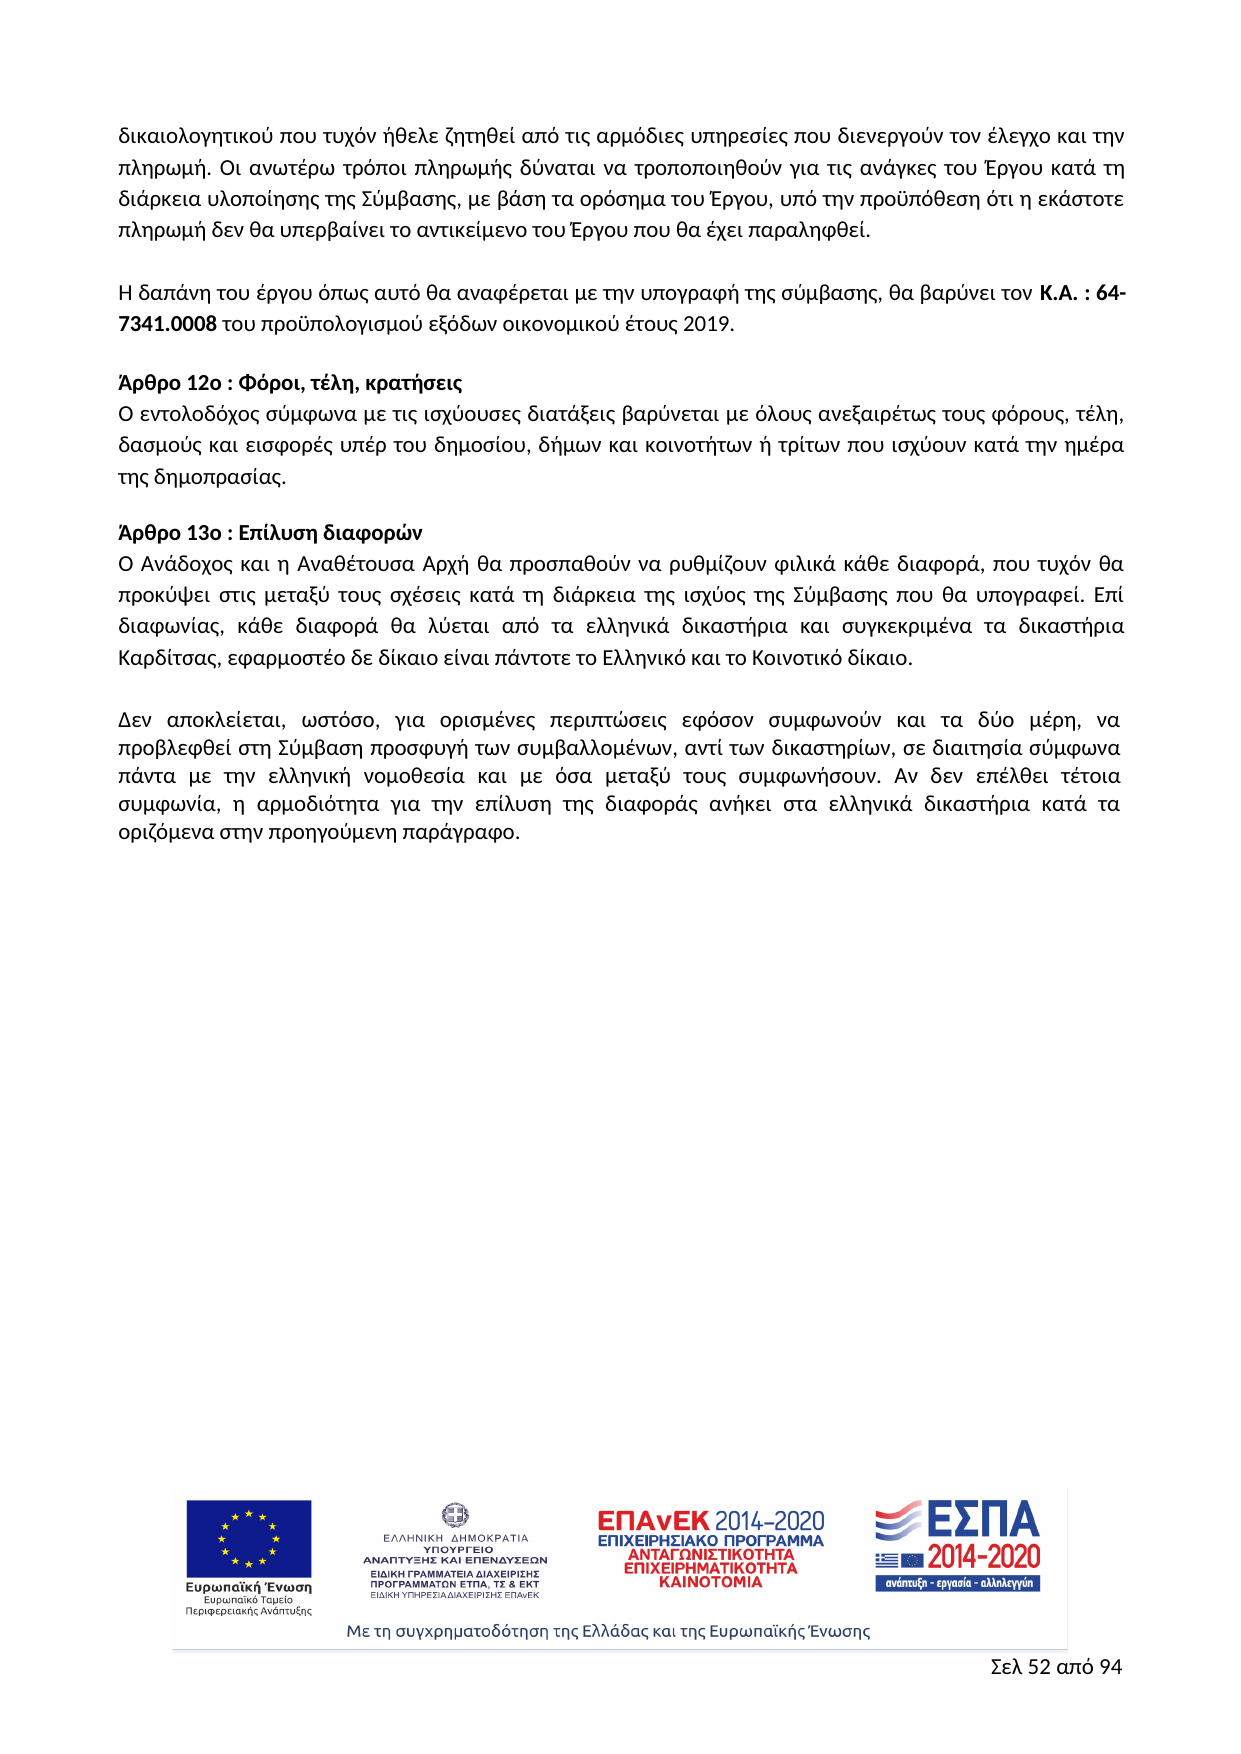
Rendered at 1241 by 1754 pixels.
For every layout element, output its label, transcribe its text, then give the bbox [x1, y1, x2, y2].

text Ο εντολοδόχος σύμφωνα με τις ισχύουσες διατάξεις βαρύνεται με όλους ανεξαιρέτως τους φόρους, τέλη, δασμούς και εισφορές υπέρ του δημοσίου, δήμων και κοινοτήτων ή τρίτων που ισχύουν κατά την ημέρα της δημοπρασίας. [118, 396, 1126, 490]
list Άρθρο 13ο : Επίλυση διαφορών [118, 518, 1122, 546]
text Δεν αποκλείεται, ωστόσο, για ορισμένες περιπτώσεις εφόσον συμφωνούν και τα δύο μέρη, να προβλεφθεί στη Σύμβαση προσφυγή των συμβαλλομένων, αντί των δικαστηρίων, σε διαιτησία σύμφωνα πάντα με την ελληνική νομοθεσία και με όσα μεταξύ τους συμφωνήσουν. Αν δεν επέλθει τέτοια συμφωνία, η αρμοδιότητα για την επίλυση της διαφοράς ανήκει στα ελληνικά δικαστήρια κατά τα οριζόμενα στην προηγούμενη παράγραφο. [118, 705, 1122, 845]
text Η δαπάνη του έργου όπως αυτό θα αναφέρεται με την υπογραφή της σύμβασης, θα βαρύνει τον Κ.Α. : 64-7341.0008 του προϋπολογισμού εξόδων οικονομικού έτους 2019. [118, 274, 1126, 337]
list Άρθρο 12ο : Φόροι, τέλη, κρατήσεις [118, 368, 1122, 396]
picture [172, 1487, 1068, 1653]
text Ο Ανάδοχος και η Αναθέτουσα Αρχή θα προσπαθούν να ρυθμίζουν φιλικά κάθε διαφορά, που τυχόν θα προκύψει στις μεταξύ τους σχέσεις κατά τη διάρκεια της ισχύος της Σύμβασης που θα υπογραφεί. Επί διαφωνίας, κάθε διαφορά θα λύεται από τα ελληνικά δικαστήρια και συγκεκριμένα τα δικαστήρια Καρδίτσας, εφαρμοστέο δε δίκαιο είναι πάντοτε το Ελληνικό και το Κοινοτικό δίκαιο. [118, 546, 1126, 671]
